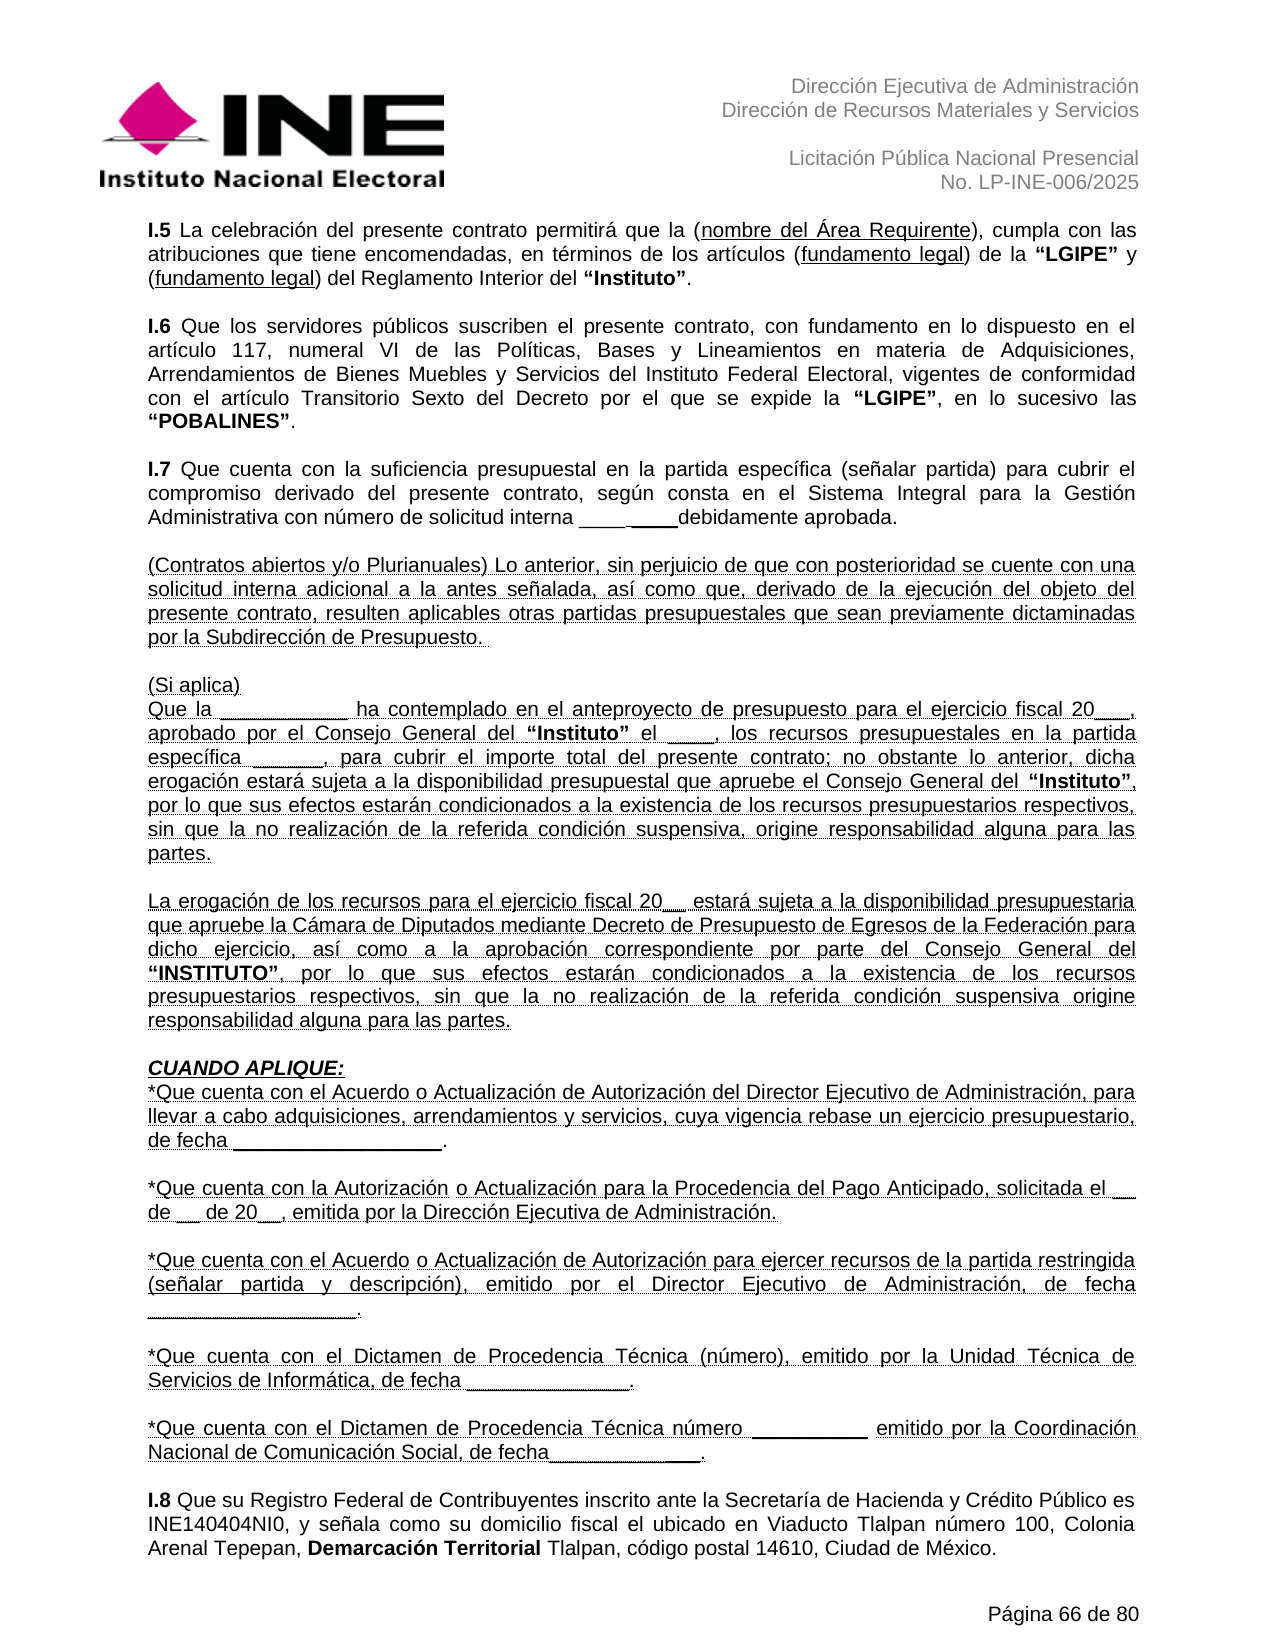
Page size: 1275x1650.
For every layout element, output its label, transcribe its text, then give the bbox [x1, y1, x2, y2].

text I.6 Que los servidores públicos suscriben el presente contrato, con fundamento en lo dispuesto en el artículo 117, numeral VI de las Políticas, Bases y Lineamientos en materia de Adquisiciones, Arrendamientos de Bienes Muebles y Servicios del Instituto Federal Electoral, vigentes de conformidad con el artículo Transitorio Sexto del Decreto por el que se expide la “LGIPE”, en lo sucesivo las “POBALINES”. [148, 313, 1137, 433]
text *Que cuenta con la Autorización o Actualización para la Procedencia del Pago Anticipado, solicitada el __ de __ de 20__, emitida por la Dirección Ejecutiva de Administración. [148, 1176, 1137, 1224]
picture [100, 82, 444, 187]
text (Contratos abiertos y/o Plurianuales) Lo anterior, sin perjuicio de que con posterioridad se cuente con una solicitud interna adicional a la antes señalada, así como que, derivado de la ejecución del objeto del presente contrato, resulten aplicables otras partidas presupuestales que sean previamente dictaminadas por la Subdirección de Presupuesto. [148, 553, 1137, 649]
text (Si aplica) [148, 673, 1137, 697]
text I.5 La celebración del presente contrato permitirá que la (nombre del Área Requirente), cumpla con las atribuciones que tiene encomendadas, en términos de los artículos (fundamento legal) de la “LGIPE” y (fundamento legal) del Reglamento Interior del “Instituto”. [148, 218, 1137, 289]
text La erogación de los recursos para el ejercicio fiscal 20__ estará sujeta a la disponibilidad presupuestaria que apruebe la Cámara de Diputados mediante Decreto de Presupuesto de Egresos de la Federación para dicho ejercicio, así como a la aprobación correspondiente por parte del Consejo General del “INSTITUTO”, por lo que sus efectos estarán condicionados a la existencia de los recursos presupuestarios respectivos, sin que la no realización de la referida condición suspensiva origine responsabilidad alguna para las partes. [148, 888, 1137, 1032]
text I.7 Que cuenta con la suficiencia presupuestal en la partida específica (señalar partida) para cubrir el compromiso derivado del presente contrato, según consta en el Sistema Integral para la Gestión Administrativa con número de solicitud interna ____ ____debidamente aprobada. [148, 457, 1137, 529]
text *Que cuenta con el Acuerdo o Actualización de Autorización del Director Ejecutivo de Administración, para llevar a cabo adquisiciones, arrendamientos y servicios, cuya vigencia rebase un ejercicio presupuestario, de fecha __________________. [148, 1080, 1137, 1152]
text Que la ___________ ha contemplado en el anteproyecto de presupuesto para el ejercicio fiscal 20___, aprobado por el Consejo General del “Instituto” el ____, los recursos presupuestales en la partida específica ______, para cubrir el importe total del presente contrato; no obstante lo anterior, dicha erogación estará sujeta a la disponibilidad presupuestal que apruebe el Consejo General del “Instituto”, por lo que sus efectos estarán condicionados a la existencia de los recursos presupuestarios respectivos, sin que la no realización de la referida condición suspensiva, origine responsabilidad alguna para las partes. [148, 697, 1137, 864]
text I.8 Que su Registro Federal de Contribuyentes inscrito ante la Secretaría de Hacienda y Crédito Público es INE140404NI0, y señala como su domicilio fiscal el ubicado en Viaducto Tlalpan número 100, Colonia Arenal Tepepan, Demarcación Territorial Tlalpan, código postal 14610, Ciudad de México. [148, 1487, 1137, 1559]
text *Que cuenta con el Acuerdo o Actualización de Autorización para ejercer recursos de la partida restringida (señalar partida y descripción), emitido por el Director Ejecutivo de Administración, de fecha __________________. [148, 1248, 1137, 1320]
text CUANDO APLIQUE: [148, 1056, 1137, 1080]
text *Que cuenta con el Dictamen de Procedencia Técnica número __________ emitido por la Coordinación Nacional de Comunicación Social, de fecha_____________. [148, 1416, 1137, 1463]
text *Que cuenta con el Dictamen de Procedencia Técnica (número), emitido por la Unidad Técnica de Servicios de Informática, de fecha ______________. [148, 1344, 1137, 1392]
